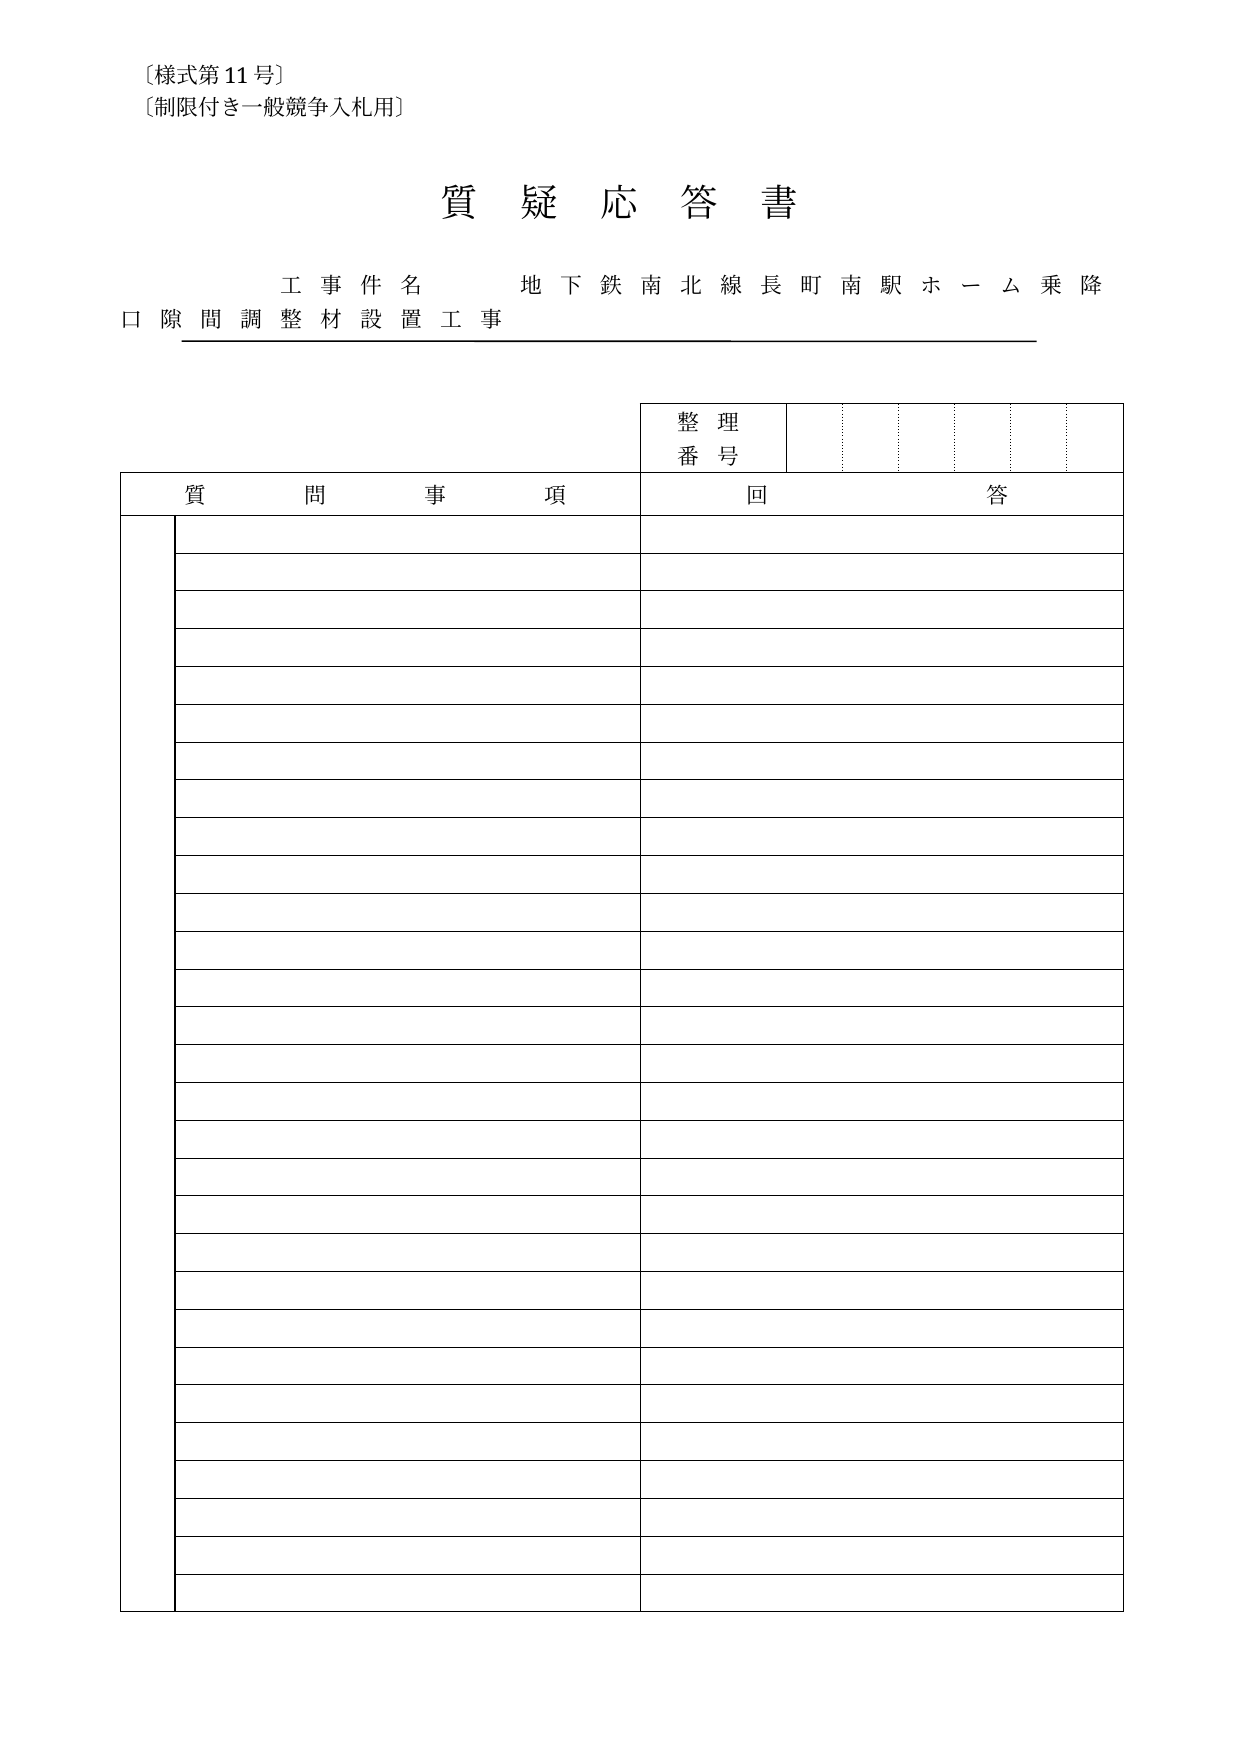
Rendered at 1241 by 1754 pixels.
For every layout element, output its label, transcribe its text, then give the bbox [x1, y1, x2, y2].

table_cell [641, 705, 1123, 742]
table_cell [176, 1121, 640, 1157]
table_cell [641, 818, 1123, 855]
table_cell [176, 1007, 640, 1044]
table_cell [176, 970, 640, 1006]
table_cell [176, 667, 640, 704]
table_cell [176, 932, 640, 968]
table_cell 質 問 事 項 [121, 473, 640, 515]
table_header [899, 404, 954, 472]
table_header [1011, 404, 1067, 472]
table_cell [641, 743, 1123, 779]
table_cell [121, 516, 174, 1611]
table_cell [641, 516, 1123, 552]
table_cell [641, 1310, 1123, 1347]
table_cell [641, 856, 1123, 893]
table_cell [641, 1272, 1123, 1309]
table_cell [641, 554, 1123, 590]
table_cell [641, 1196, 1123, 1233]
table_cell [641, 894, 1123, 931]
text 質 疑 応 答 書 [120, 166, 1120, 234]
table_cell [641, 932, 1123, 968]
table_cell [641, 1045, 1123, 1082]
table_cell [176, 894, 640, 931]
table_cell [176, 1045, 640, 1082]
table_header [787, 404, 842, 472]
table_cell [176, 1196, 640, 1233]
table_cell [176, 1234, 640, 1271]
table_cell [176, 705, 640, 742]
table_header 整理番号 [641, 404, 786, 472]
table_cell [176, 516, 640, 552]
table_cell [641, 1537, 1123, 1573]
table_cell [176, 1083, 640, 1120]
table_cell [176, 554, 640, 590]
table_cell [641, 1461, 1123, 1498]
table_cell [176, 818, 640, 855]
table_cell [176, 1499, 640, 1536]
table_cell [641, 780, 1123, 817]
table_cell [176, 856, 640, 893]
table_cell [176, 629, 640, 666]
table_cell [641, 1348, 1123, 1384]
table_cell [641, 1234, 1123, 1271]
table_cell [641, 1499, 1123, 1536]
table_cell [641, 629, 1123, 666]
table_cell [641, 1423, 1123, 1460]
table_cell [641, 1575, 1123, 1611]
table_cell [641, 970, 1123, 1006]
table_cell [641, 1083, 1123, 1120]
table_cell [641, 1007, 1123, 1044]
table_header [1067, 404, 1123, 472]
table_cell 回 答 [641, 473, 1123, 515]
table_cell [641, 591, 1123, 628]
table_cell [176, 1272, 640, 1309]
table_cell [176, 1348, 640, 1384]
table_cell [641, 667, 1123, 704]
table_cell [176, 780, 640, 817]
table_cell [641, 1385, 1123, 1422]
table_cell [176, 743, 640, 779]
table_header [955, 404, 1011, 472]
table_cell [176, 1537, 640, 1573]
table_cell [176, 1423, 640, 1460]
table_cell [641, 1121, 1123, 1157]
table_cell [176, 1310, 640, 1347]
table_cell [176, 1575, 640, 1611]
table_cell [641, 1159, 1123, 1195]
table_cell [176, 1159, 640, 1195]
table_cell [176, 591, 640, 628]
text 工事件名 地下鉄南北線長町南駅ホーム乗降口隙間調整材設置工事 [120, 268, 1120, 335]
table_cell [176, 1385, 640, 1422]
table_header [842, 404, 898, 472]
table_cell [176, 1461, 640, 1498]
